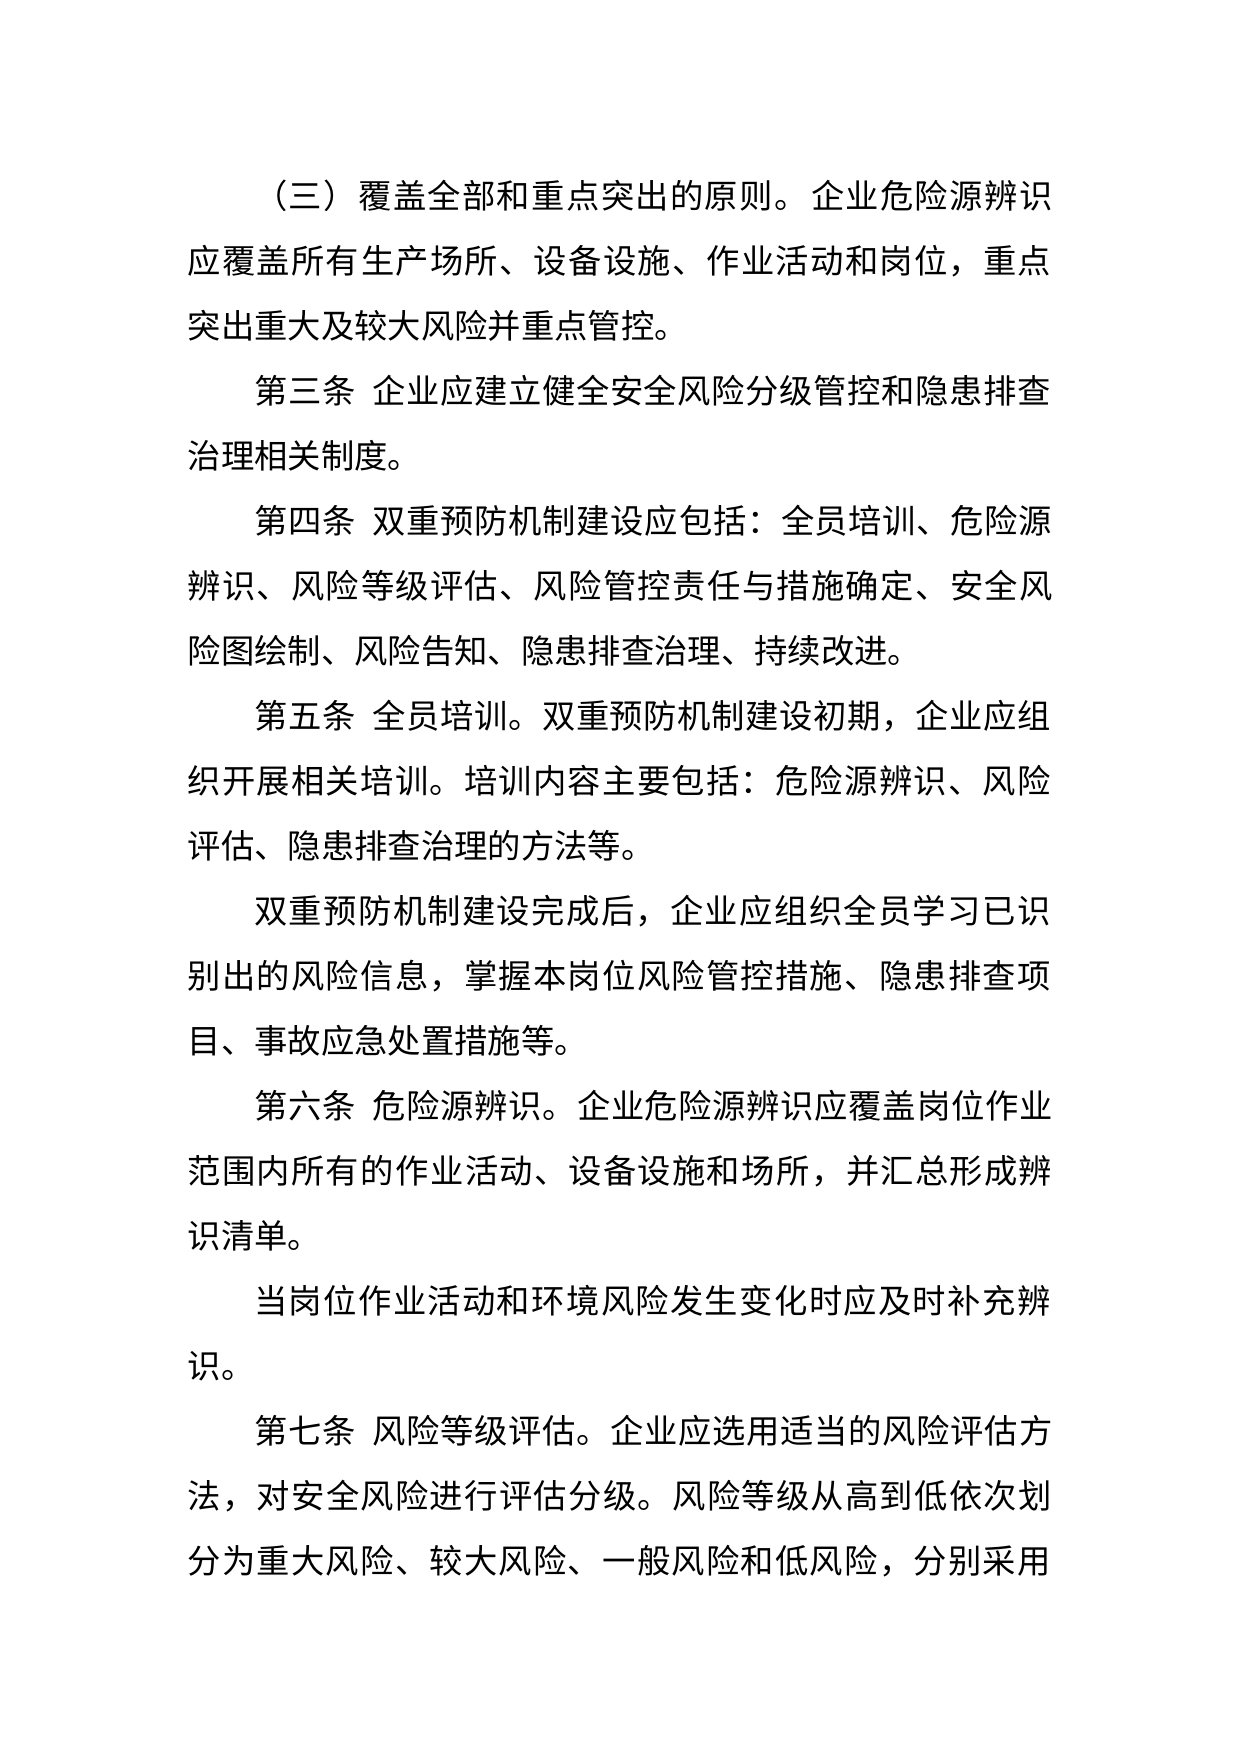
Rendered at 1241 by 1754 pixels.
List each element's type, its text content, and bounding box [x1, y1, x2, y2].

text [187, 1397, 1053, 1592]
text 第四条 双重预防机制建设应包括：全员培训、危险源辨识、风险等级评估、风险管控责任与措施确定、安全风险图绘制、风险告知、隐患排查治理、持续改进。 [187, 487, 1053, 682]
text 当岗位作业活动和环境风险发生变化时应及时补充辨识。 [187, 1267, 1053, 1397]
text 第五条 全员培训。双重预防机制建设初期，企业应组织开展相关培训。培训内容主要包括：危险源辨识、风险评估、隐患排查治理的方法等。 [187, 682, 1053, 877]
text 第六条 危险源辨识。企业危险源辨识应覆盖岗位作业范围内所有的作业活动、设备设施和场所，并汇总形成辨识清单。 [187, 1072, 1053, 1267]
text 双重预防机制建设完成后，企业应组织全员学习已识别出的风险信息，掌握本岗位风险管控措施、隐患排查项目、事故应急处置措施等。 [187, 877, 1053, 1072]
text 第三条 企业应建立健全安全风险分级管控和隐患排查治理相关制度。 [187, 357, 1053, 487]
text （三）覆盖全部和重点突出的原则。企业危险源辨识应覆盖所有生产场所、设备设施、作业活动和岗位，重点突出重大及较大风险并重点管控。 [187, 162, 1053, 357]
